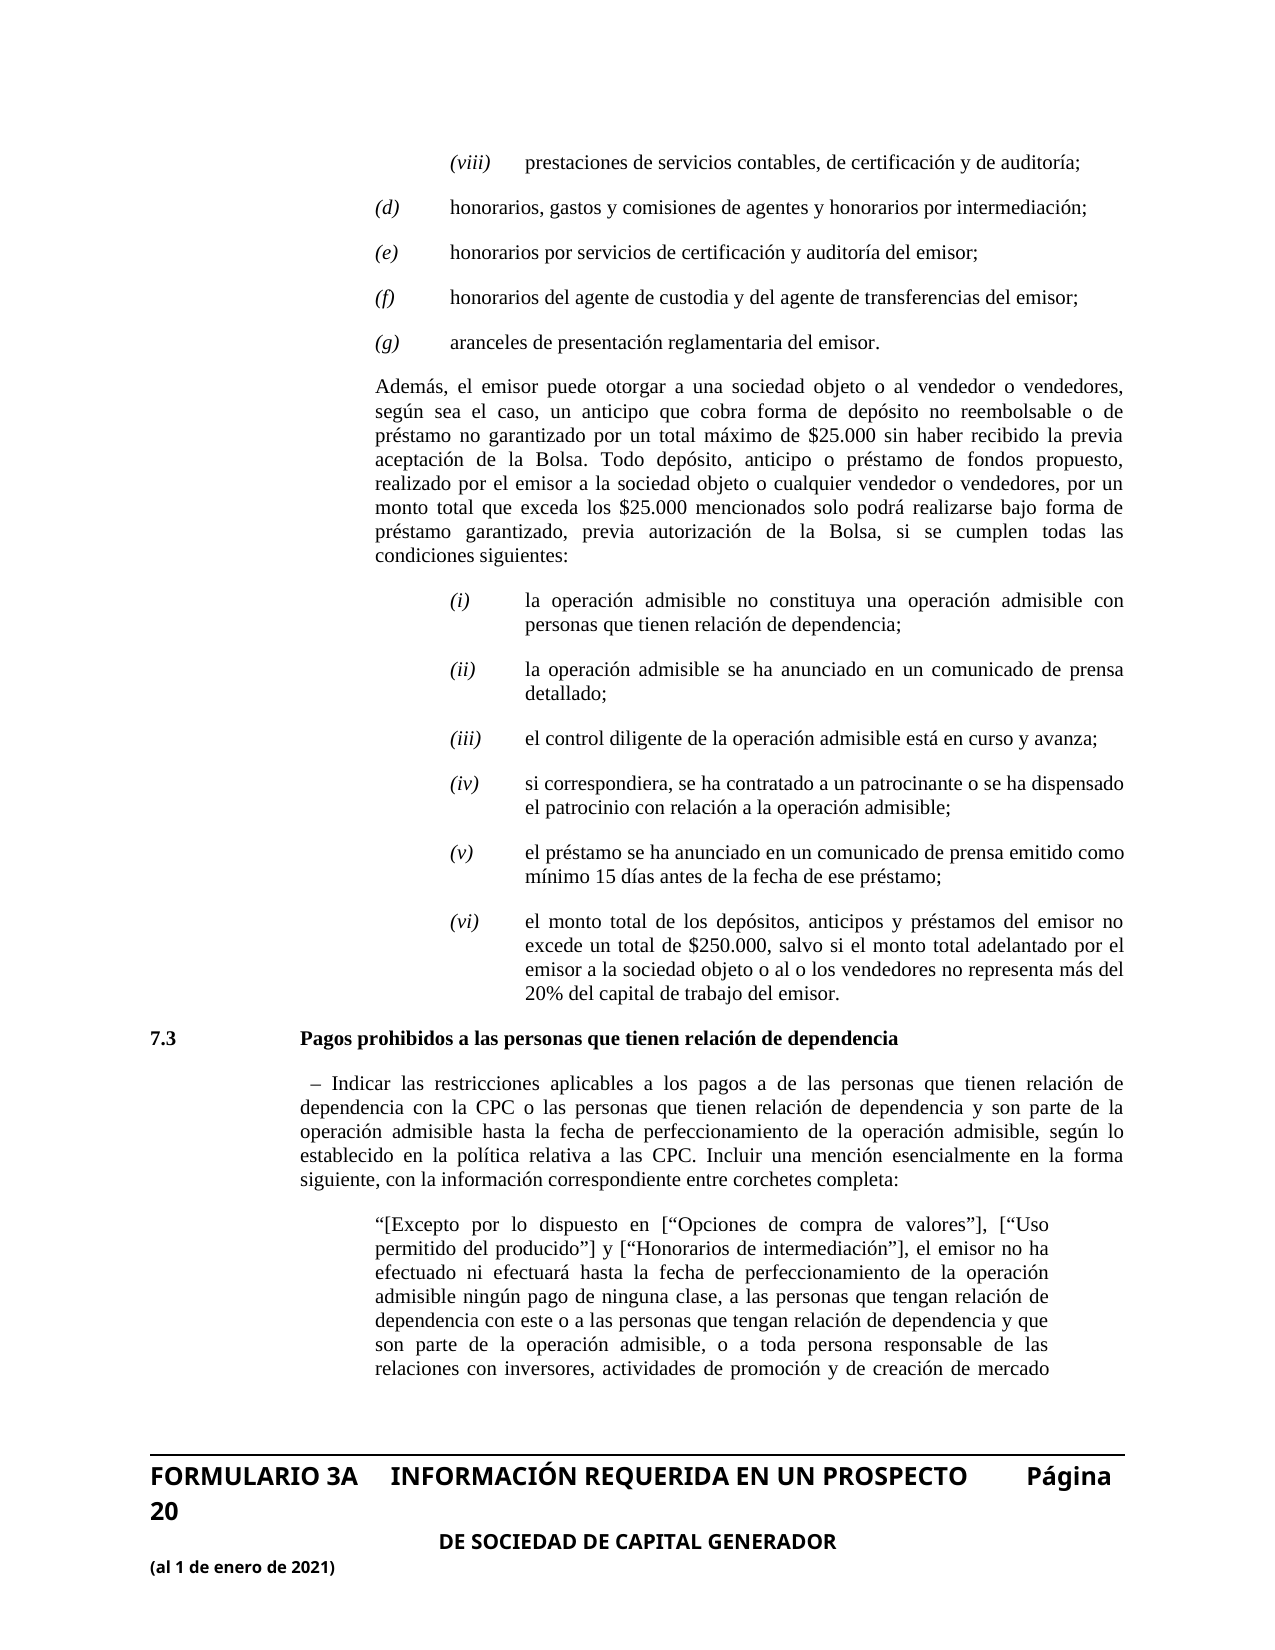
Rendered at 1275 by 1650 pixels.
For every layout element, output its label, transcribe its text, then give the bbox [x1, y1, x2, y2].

text el préstamo se ha anunciado en un comunicado de prensa emitido como mínimo 15 días antes de la fecha de ese préstamo; [450, 839, 1125, 888]
text Además, el emisor puede otorgar a una sociedad objeto o al vendedor o vendedores, según sea el caso, un anticipo que cobra forma de depósito no reembolsable o de préstamo no garantizado por un total máximo de $25.000 sin haber recibido la previa aceptación de la Bolsa. Todo depósito, anticipo o préstamo de fondos propuesto, realizado por el emisor a la sociedad objeto o cualquier vendedor o vendedores, por un monto total que exceda los $25.000 mencionados solo podrá realizarse bajo forma de préstamo garantizado, previa autorización de la Bolsa, si se cumplen todas las condiciones siguientes: [375, 374, 1124, 567]
text honorarios, gastos y comisiones de agentes y honorarios por intermediación; [375, 195, 1125, 219]
text – Indicar las restricciones aplicables a los pagos a de las personas que tienen relación de dependencia con la CPC o las personas que tienen relación de dependencia y son parte de la operación admisible hasta la fecha de perfeccionamiento de la operación admisible, según lo establecido en la política relativa a las CPC. Incluir una mención esencialmente en la forma siguiente, con la información correspondiente entre corchetes completa: [300, 1071, 1125, 1191]
text la operación admisible no constituya una operación admisible con personas que tienen relación de dependencia; [450, 588, 1125, 636]
text honorarios del agente de custodia y del agente de transferencias del emisor; [375, 285, 1125, 309]
text honorarios por servicios de certificación y auditoría del emisor; [375, 240, 1125, 264]
text Pagos prohibidos a las personas que tienen relación de dependencia [150, 1026, 1125, 1050]
text aranceles de presentación reglamentaria del emisor. [375, 329, 1125, 354]
text prestaciones de servicios contables, de certificación y de auditoría; [450, 150, 1125, 174]
text el control diligente de la operación admisible está en curso y avanza; [450, 726, 1125, 750]
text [375, 1212, 1050, 1380]
text la operación admisible se ha anunciado en un comunicado de prensa detallado; [450, 657, 1125, 705]
text el monto total de los depósitos, anticipos y préstamos del emisor no excede un total de $250.000, salvo si el monto total adelantado por el emisor a la sociedad objeto o al o los vendedores no representa más del 20% del capital de trabajo del emisor. [450, 908, 1125, 1005]
text si correspondiera, se ha contratado a un patrocinante o se ha dispensado el patrocinio con relación a la operación admisible; [450, 771, 1125, 819]
